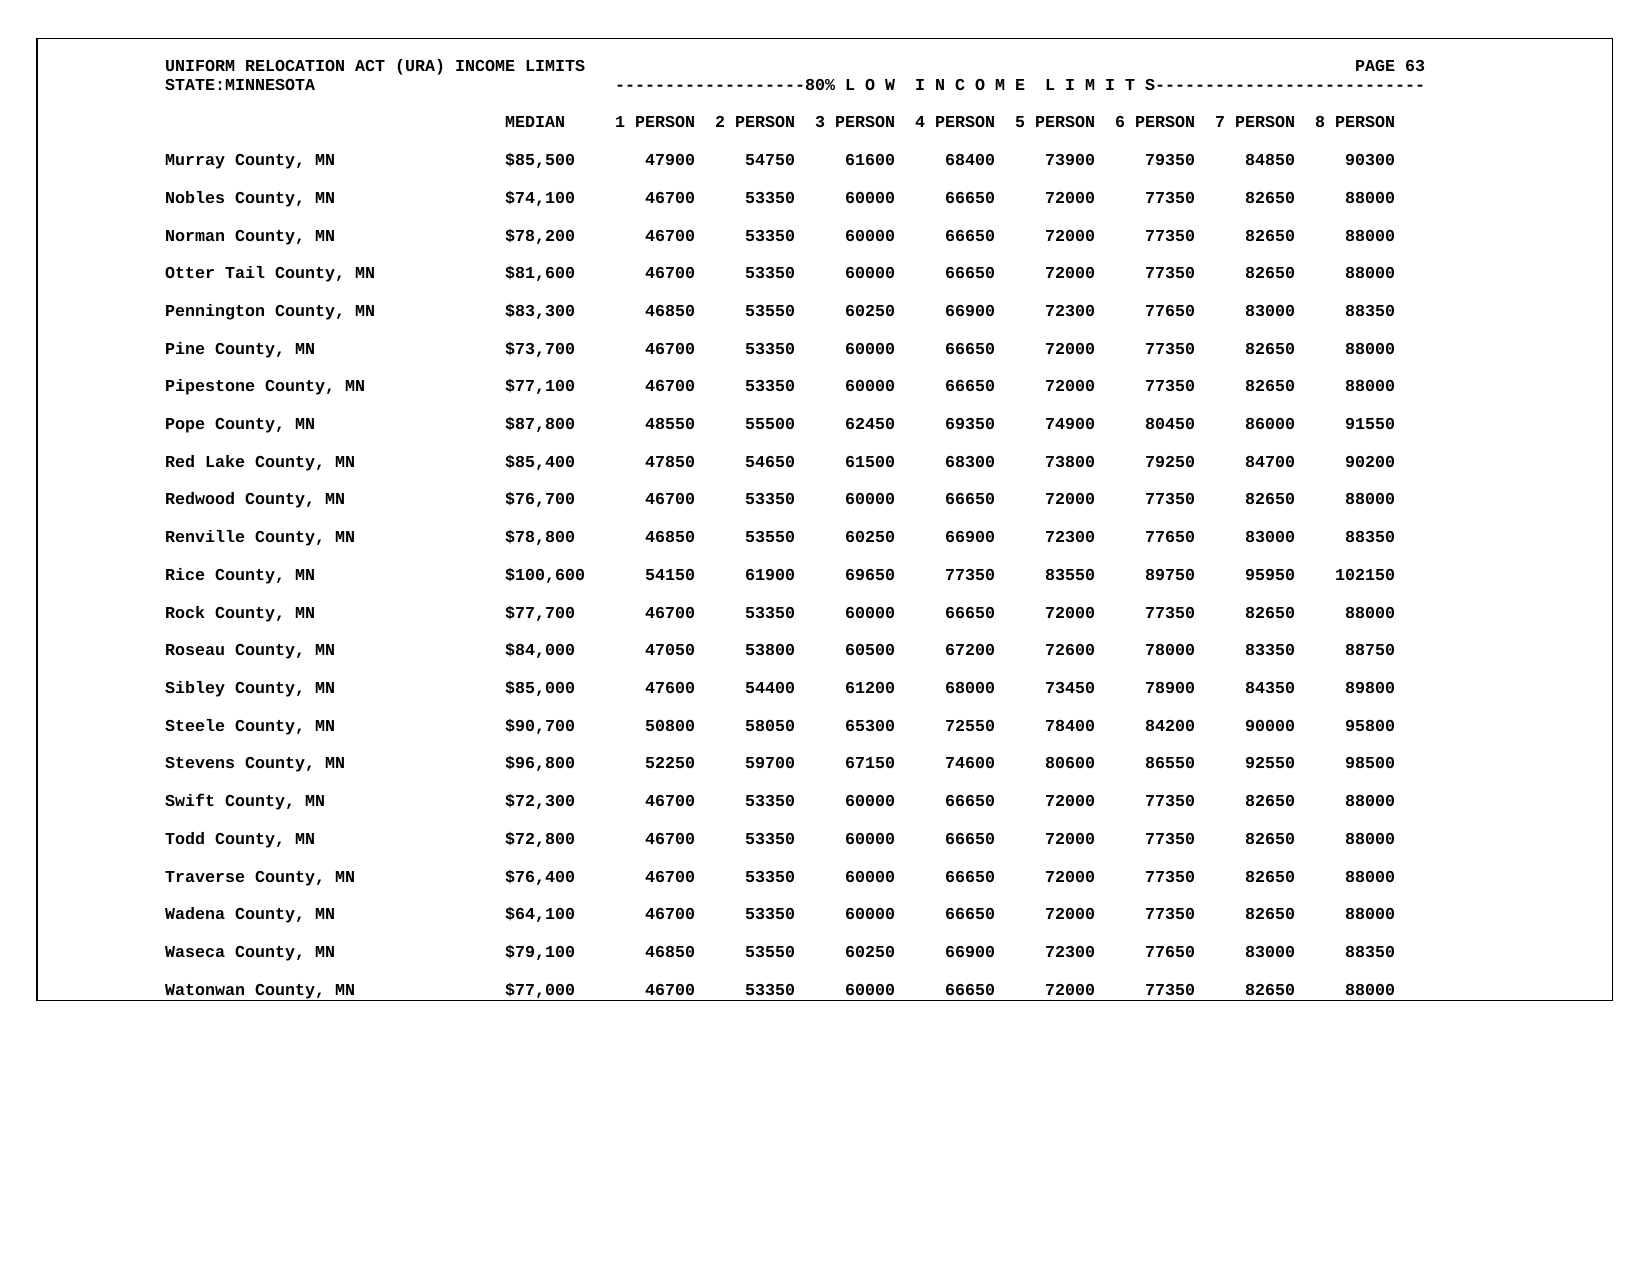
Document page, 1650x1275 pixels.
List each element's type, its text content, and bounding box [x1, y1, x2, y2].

text UNIFORM RELOCATION ACT (URA) INCOME LIMITS PAGE 63 STATE:MINNESOTA -------------------80% L O W I N C O M E L I M I T S--------------------------- MEDIAN 1 PERSON 2 PERSON 3 PERSON 4 PERSON 5 PERSON 6 PERSON 7 PERSON 8 PERSON Murray County, MN $85,500 47900 54750 61600 68400 73900 79350 84850 90300 Nobles County, MN $74,100 46700 53350 60000 66650 72000 77350 82650 88000 Norman County, MN $78,200 46700 53350 60000 66650 72000 77350 82650 88000 Otter Tail County, MN $81,600 46700 53350 60000 66650 72000 77350 82650 88000 Pennington County, MN $83,300 46850 53550 60250 66900 72300 77650 83000 88350 Pine County, MN $73,700 46700 53350 60000 66650 72000 77350 82650 88000 Pipestone County, MN $77,100 46700 53350 60000 66650 72000 77350 82650 88000 Pope County, MN $87,800 48550 55500 62450 69350 74900 80450 86000 91550 Red Lake County, MN $85,400 47850 54650 61500 68300 73800 79250 84700 90200 Redwood County, MN $76,700 46700 53350 60000 66650 72000 77350 82650 88000 Renville County, MN $78,800 46850 53550 60250 66900 72300 77650 83000 88350 Rice County, MN $100,600 54150 61900 69650 77350 83550 89750 95950 102150 Rock County, MN $77,700 46700 53350 60000 66650 72000 77350 82650 88000 Roseau County, MN $84,000 47050 53800 60500 67200 72600 78000 83350 88750 Sibley County, MN $85,000 47600 54400 61200 68000 73450 78900 84350 89800 Steele County, MN $90,700 50800 58050 65300 72550 78400 84200 90000 95800 Stevens County, MN $96,800 52250 59700 67150 74600 80600 86550 92550 98500 Swift County, MN $72,300 46700 53350 60000 66650 72000 77350 82650 88000 Todd County, MN $72,800 46700 53350 60000 66650 72000 77350 82650 88000 Traverse County, MN $76,400 46700 53350 60000 66650 72000 77350 82650 88000 Wadena County, MN $64,100 46700 53350 60000 66650 72000 77350 82650 88000 Waseca County, MN $79,100 46850 53550 60250 66900 72300 77650 83000 88350 Watonwan County, MN $77,000 46700 53350 60000 66650 72000 77350 82650 88000 [38, 39, 1612, 1000]
